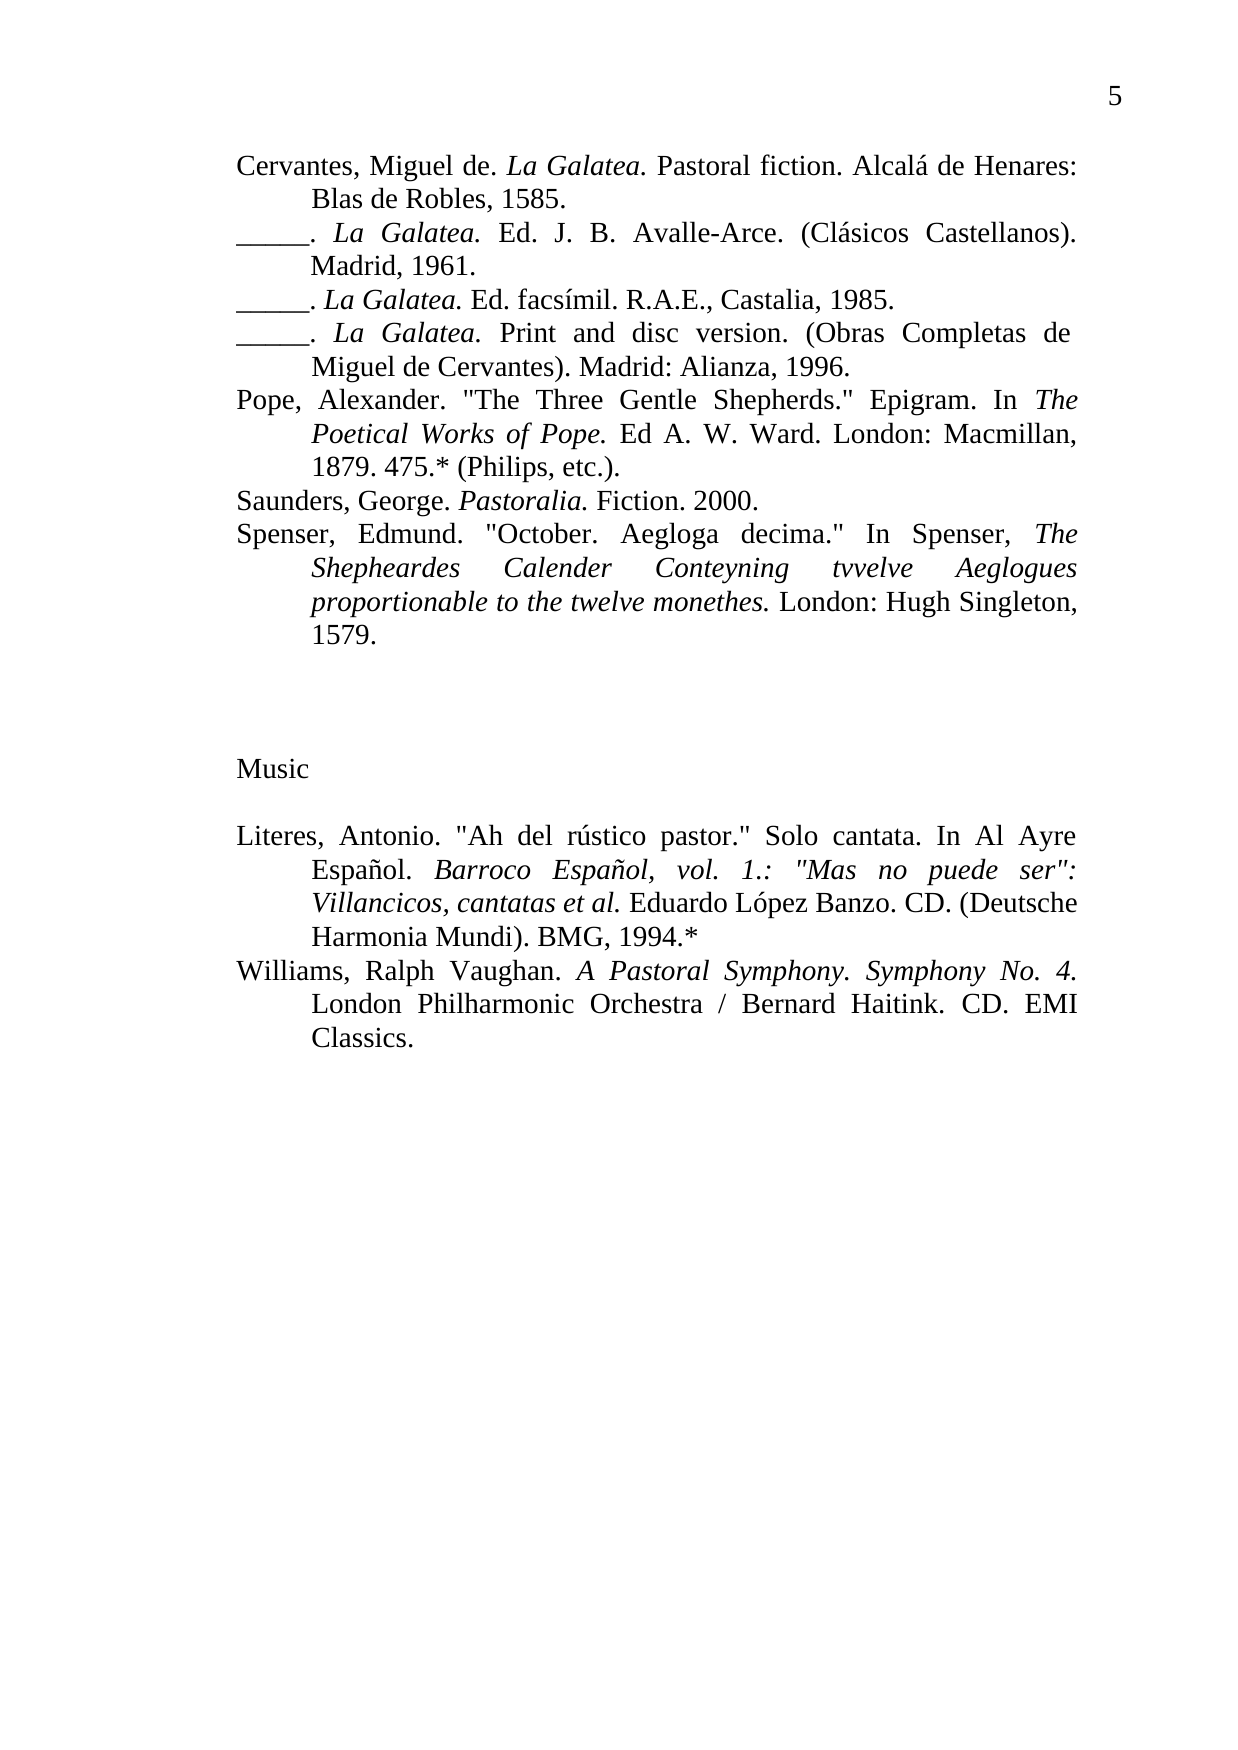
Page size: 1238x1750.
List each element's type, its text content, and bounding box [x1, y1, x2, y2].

text _____. La Galatea. Print and disc version. (Obras Completas de Miguel de Cervantes). Madrid: Alianza, 1996. [236, 315, 1072, 382]
text Pope, Alexander. "The Three Gentle Shepherds." Epigram. In The Poetical Works of Pope. Ed A. W. Ward. London: Macmillan, 1879. 475.* (Philips, etc.). [236, 382, 1078, 483]
text Music [236, 751, 1078, 785]
text Williams, Ralph Vaughan. A Pastoral Symphony. Symphony No. 4. London Philharmonic Orchestra / Bernard Haitink. CD. EMI Classics. [236, 953, 1078, 1053]
text _____. La Galatea. Ed. J. B. Avalle-Arce. (Clásicos Castellanos). Madrid, 1961. [236, 215, 1078, 282]
text Cervantes, Miguel de. La Galatea. Pastoral fiction. Alcalá de Henares: Blas de Robles, 1585. [236, 148, 1078, 215]
text Literes, Antonio. "Ah del rústico pastor." Solo cantata. In Al Ayre Español. Barroco Español, vol. 1.: "Mas no puede ser": Villancicos, cantatas et al. Eduardo López Banzo. CD. (Deutsche Harmonia Mundi). BMG, 1994.* [236, 818, 1078, 953]
text Saunders, George. Pastoralia. Fiction. 2000. [236, 483, 1078, 517]
text _____. La Galatea. Ed. facsímil. R.A.E., Castalia, 1985. [236, 282, 1078, 315]
text Spenser, Edmund. "October. Aegloga decima." In Spenser, The Shepheardes Calender Conteyning tvvelve Aeglogues proportionable to the twelve monethes. London: Hugh Singleton, 1579. [236, 517, 1078, 651]
